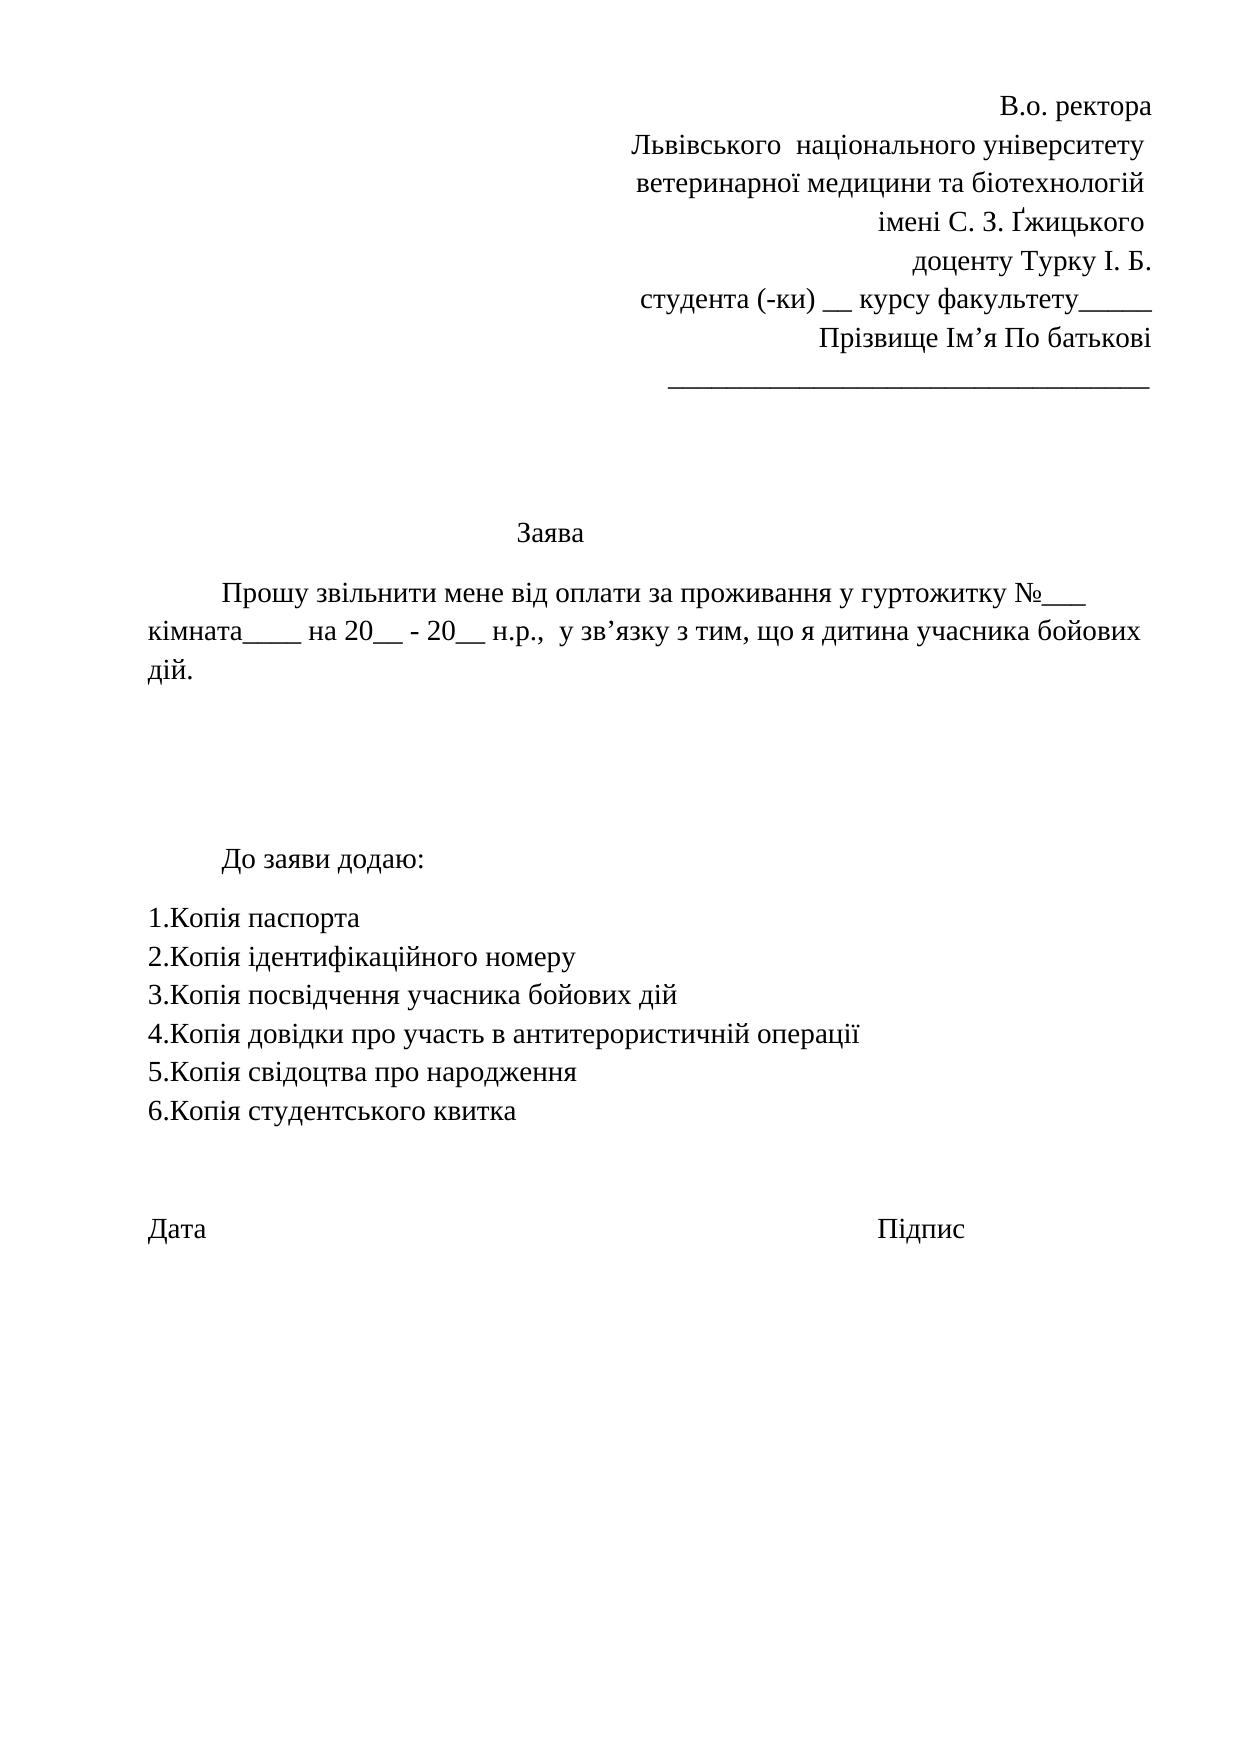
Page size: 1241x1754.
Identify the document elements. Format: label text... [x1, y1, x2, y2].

text Дата Підпис [148, 1212, 1152, 1245]
text _________________________________ [148, 358, 1152, 392]
text Прошу звільнити мене від оплати за проживання у гуртожитку №___ кімната____ на 20__ - 20__ н.р., у зв’язку з тим, що я дитина учасника бойових дій. [148, 575, 1152, 756]
text До заяви додаю: [148, 841, 1152, 874]
text студента (-ки) __ курсу факультету_____ Прізвище Ім’я По батькові [148, 281, 1152, 353]
text 1.Копія паспорта 2.Копія ідентифікаційного номеру 3.Копія посвідчення учасника бойових дій 4.Копія довідки про участь в антитерористичній операції 5.Копія свідоцтва про народження 6.Копія студентського квитка [148, 900, 1152, 1126]
text Львівського національного університету ветеринарної медицини та біотехнологій імені С. З. Ґжицького доценту Турку І. Б. [148, 127, 1152, 276]
text В.о. ректора [148, 88, 1152, 122]
text Заява [148, 516, 1152, 549]
